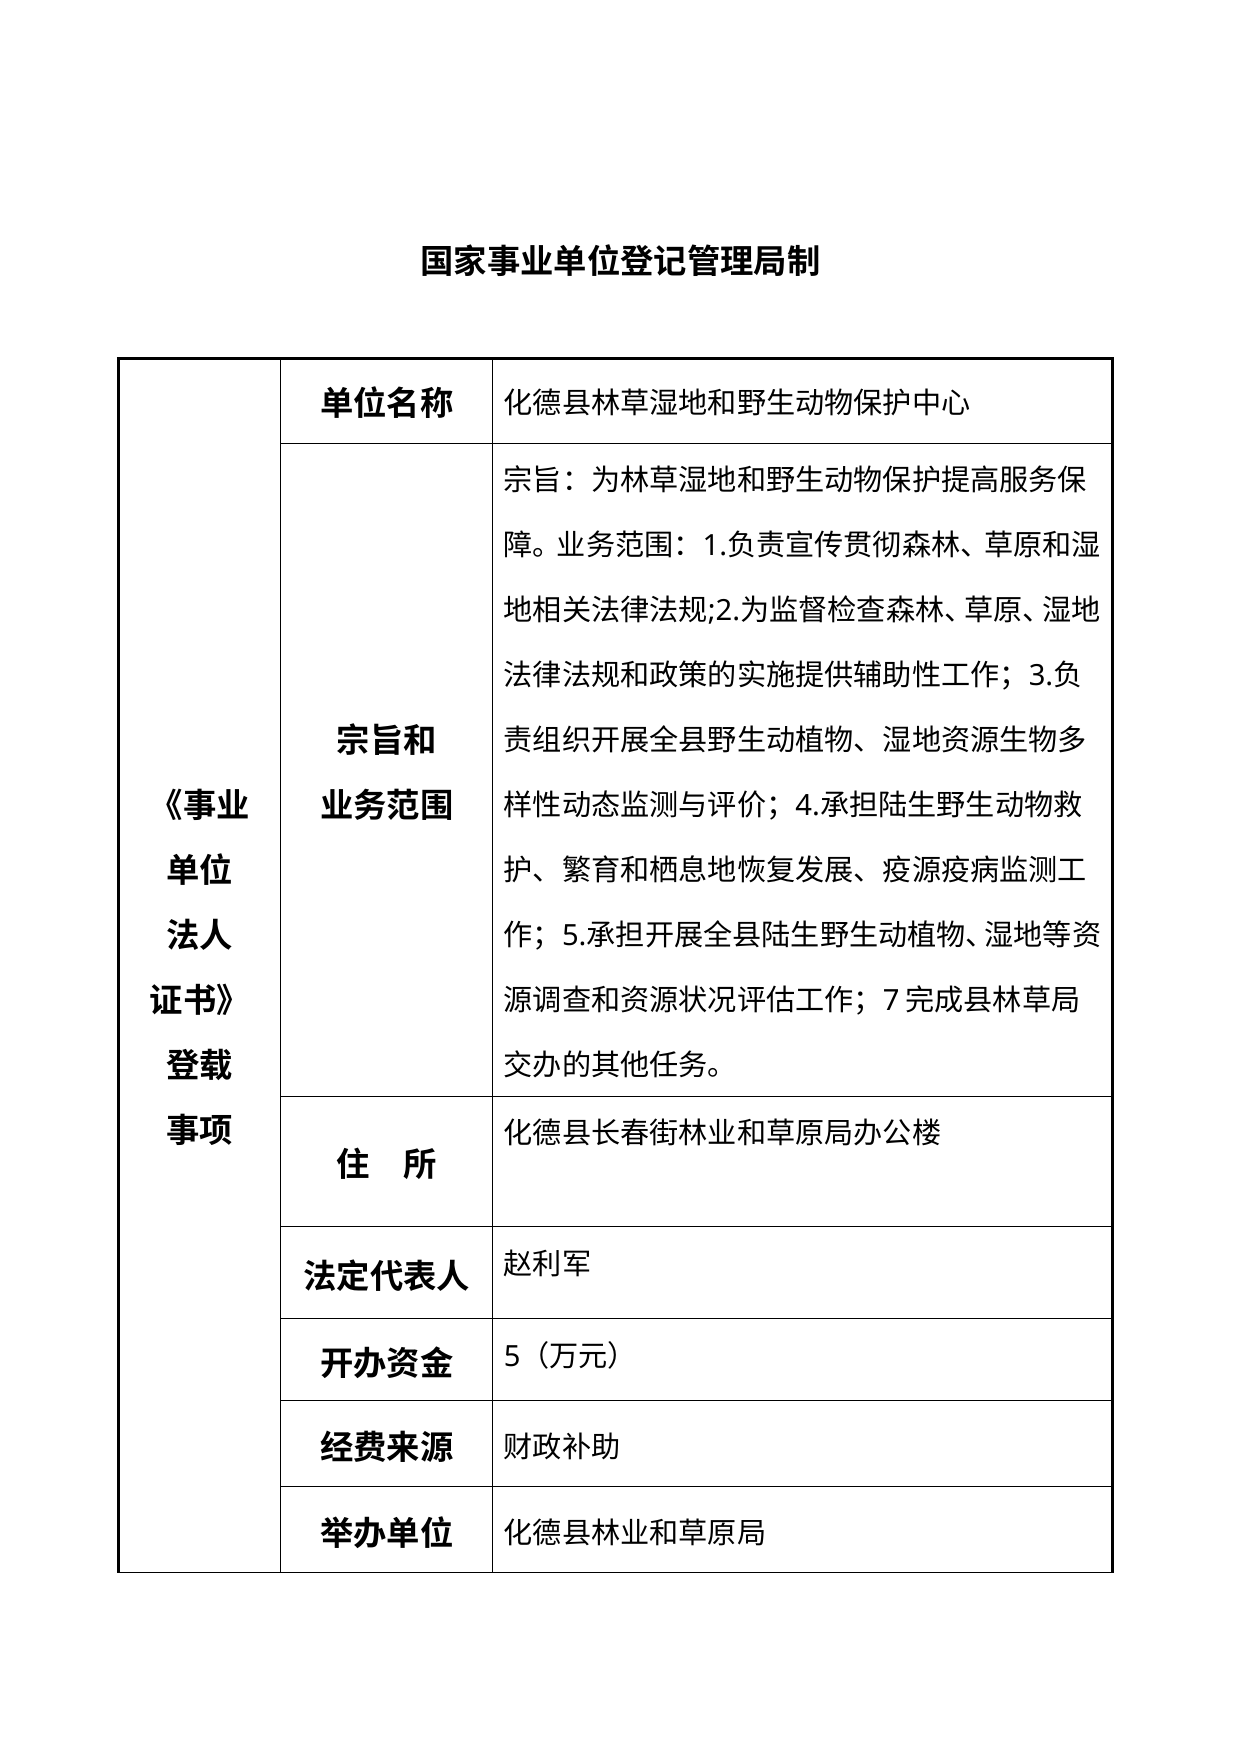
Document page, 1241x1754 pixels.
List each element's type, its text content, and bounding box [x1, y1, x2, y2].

table_cell 财政补助 [493, 1401, 1111, 1486]
table_cell 宗旨和 业务范围 [281, 444, 492, 1096]
table_cell 住 所 [281, 1097, 492, 1226]
table_cell 化德县长春街林业和草原局办公楼 [493, 1097, 1111, 1226]
table_cell 开办资金 [281, 1319, 492, 1400]
table_cell 举办单位 [281, 1487, 492, 1572]
table_header 化德县林草湿地和野生动物保护中心 [493, 360, 1111, 442]
table_header 《事业 单位 法人 证书》 登载 事项 [120, 360, 280, 1572]
table_cell 经费来源 [281, 1401, 492, 1486]
table_cell 法定代表人 [281, 1227, 492, 1318]
table_header 单位名称 [281, 360, 492, 442]
table_cell 赵利军 [493, 1227, 1111, 1318]
table_cell 5（万元） [493, 1319, 1111, 1400]
table_cell 宗旨：为林草湿地和野生动物保护提高服务保障。业务范围：1.负责宣传贯彻森林、草原和湿地相关法律法规;2.为监督检查森林、草原、湿地法律法规和政策的实施提供辅助性工作；3.负责组织开展全县野生动植物、湿地资源生物多样性动态监测与评价；4.承担陆生野生动物救护、繁育和栖息地恢复发展、疫源疫病监测工作；5.承担开展全县陆生野生动植物、湿地等资源调查和资源状况评估工作；7完成县林草局交办的其他任务。 [493, 444, 1111, 1096]
text 国家事业单位登记管理局制 [118, 227, 1122, 292]
table_cell 化德县林业和草原局 [493, 1487, 1111, 1572]
